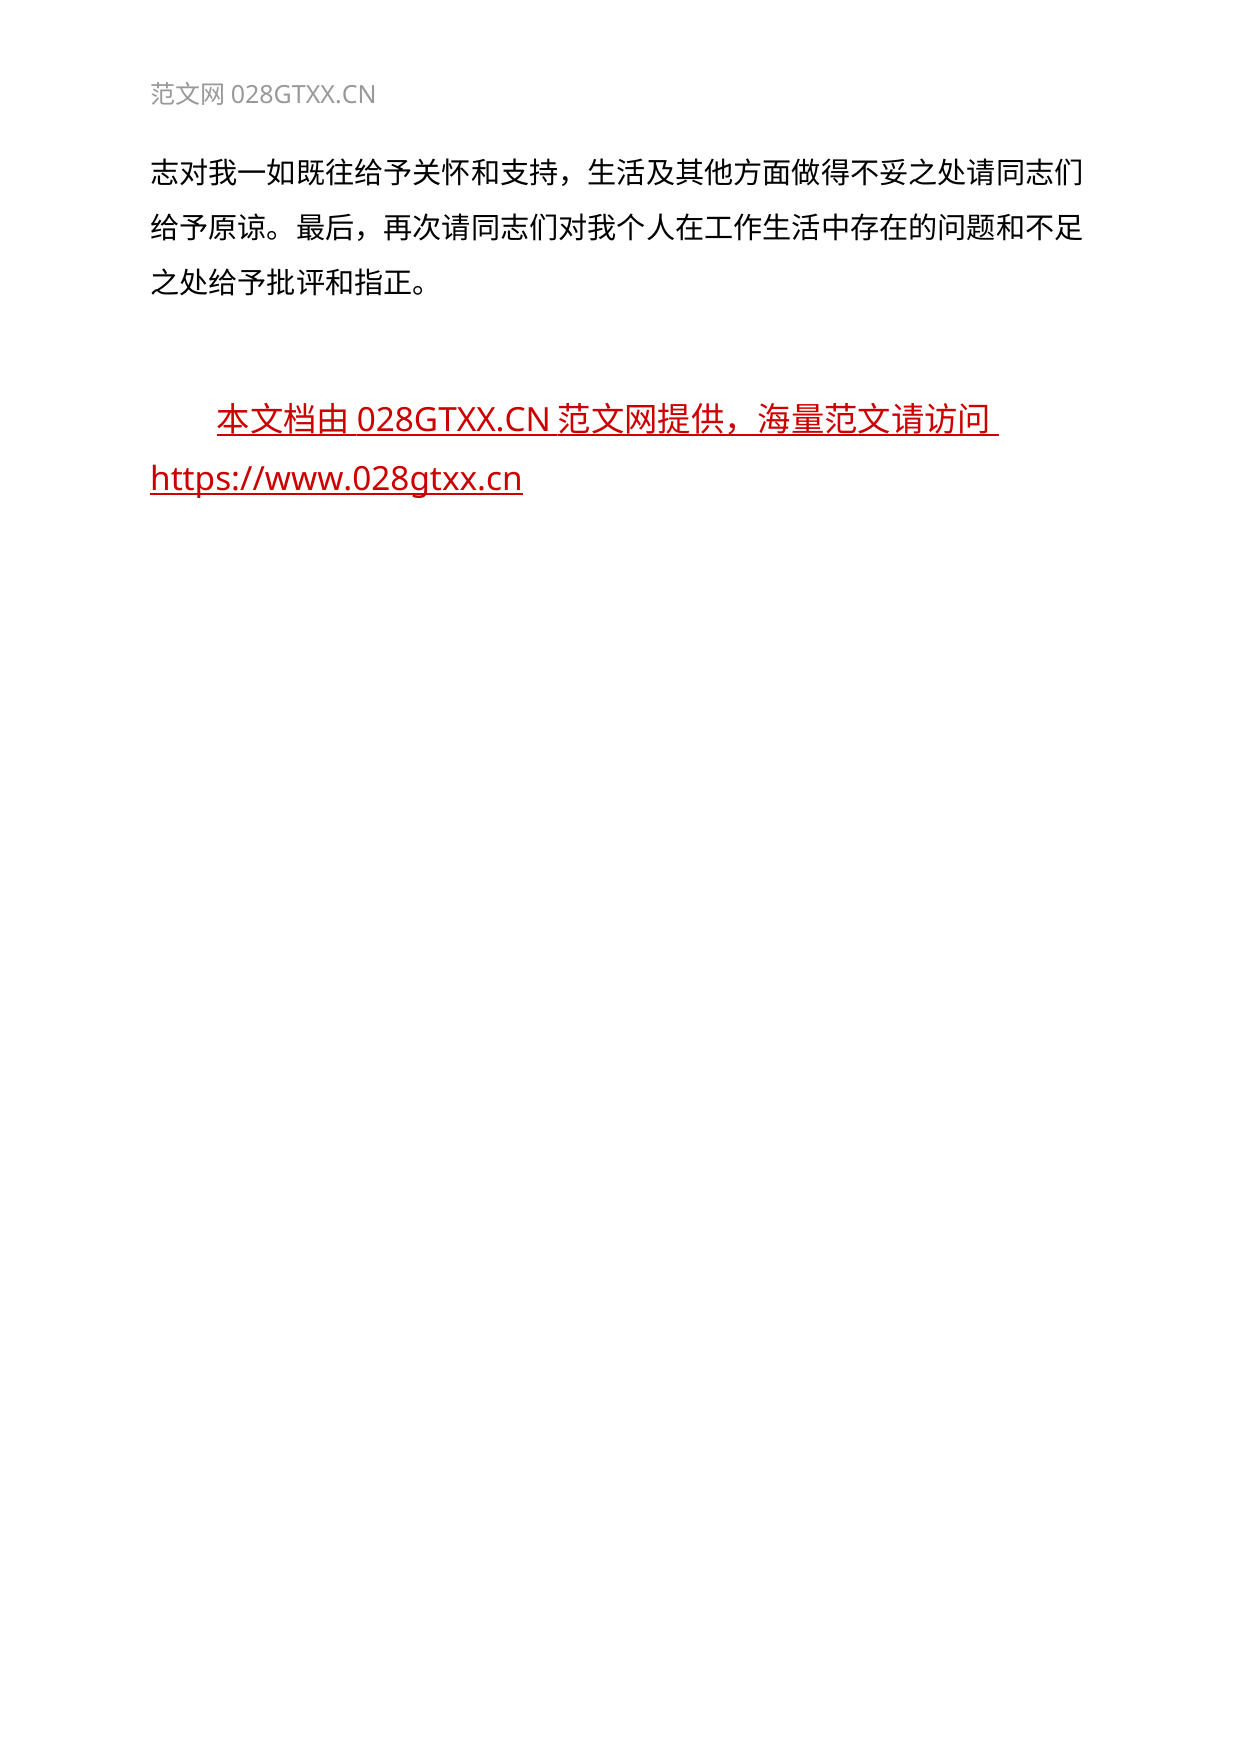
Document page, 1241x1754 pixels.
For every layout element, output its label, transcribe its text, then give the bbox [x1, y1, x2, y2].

text 本文档由028GTXX.CN范文网提供，海量范文请访问 https://www.028gtxx.cn [150, 393, 1090, 500]
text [150, 150, 1090, 302]
